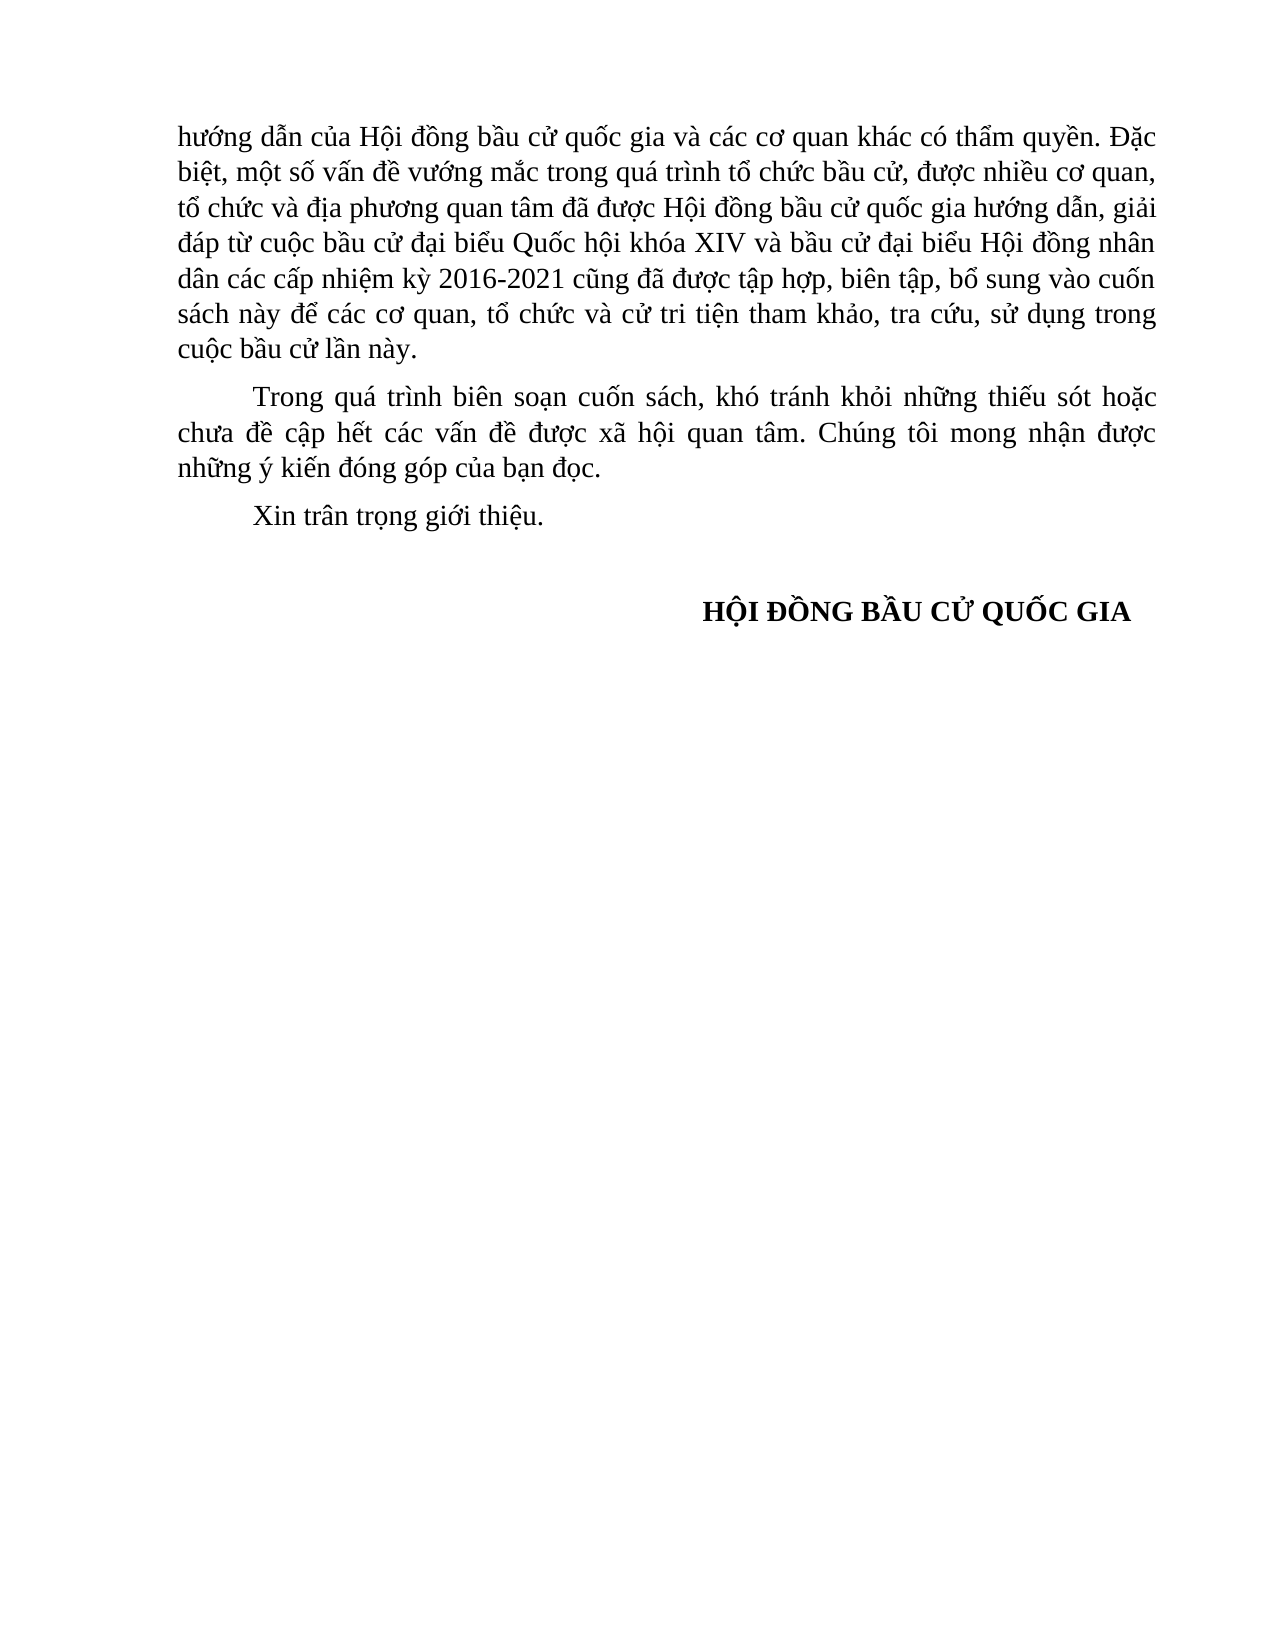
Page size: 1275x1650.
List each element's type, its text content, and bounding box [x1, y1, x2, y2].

text Trong quá trình biên soạn cuốn sách, khó tránh khỏi những thiếu sót hoặc chưa đề cập hết các vấn đề được xã hội quan tâm. Chúng tôi mong nhận được những ý kiến đóng góp của bạn đọc. [177, 378, 1157, 485]
text Xin trân trọng giới thiệu. [177, 497, 1157, 533]
text HỘI ĐỒNG BẦU CỬ QUỐC GIA [627, 593, 1157, 628]
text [177, 118, 1157, 366]
